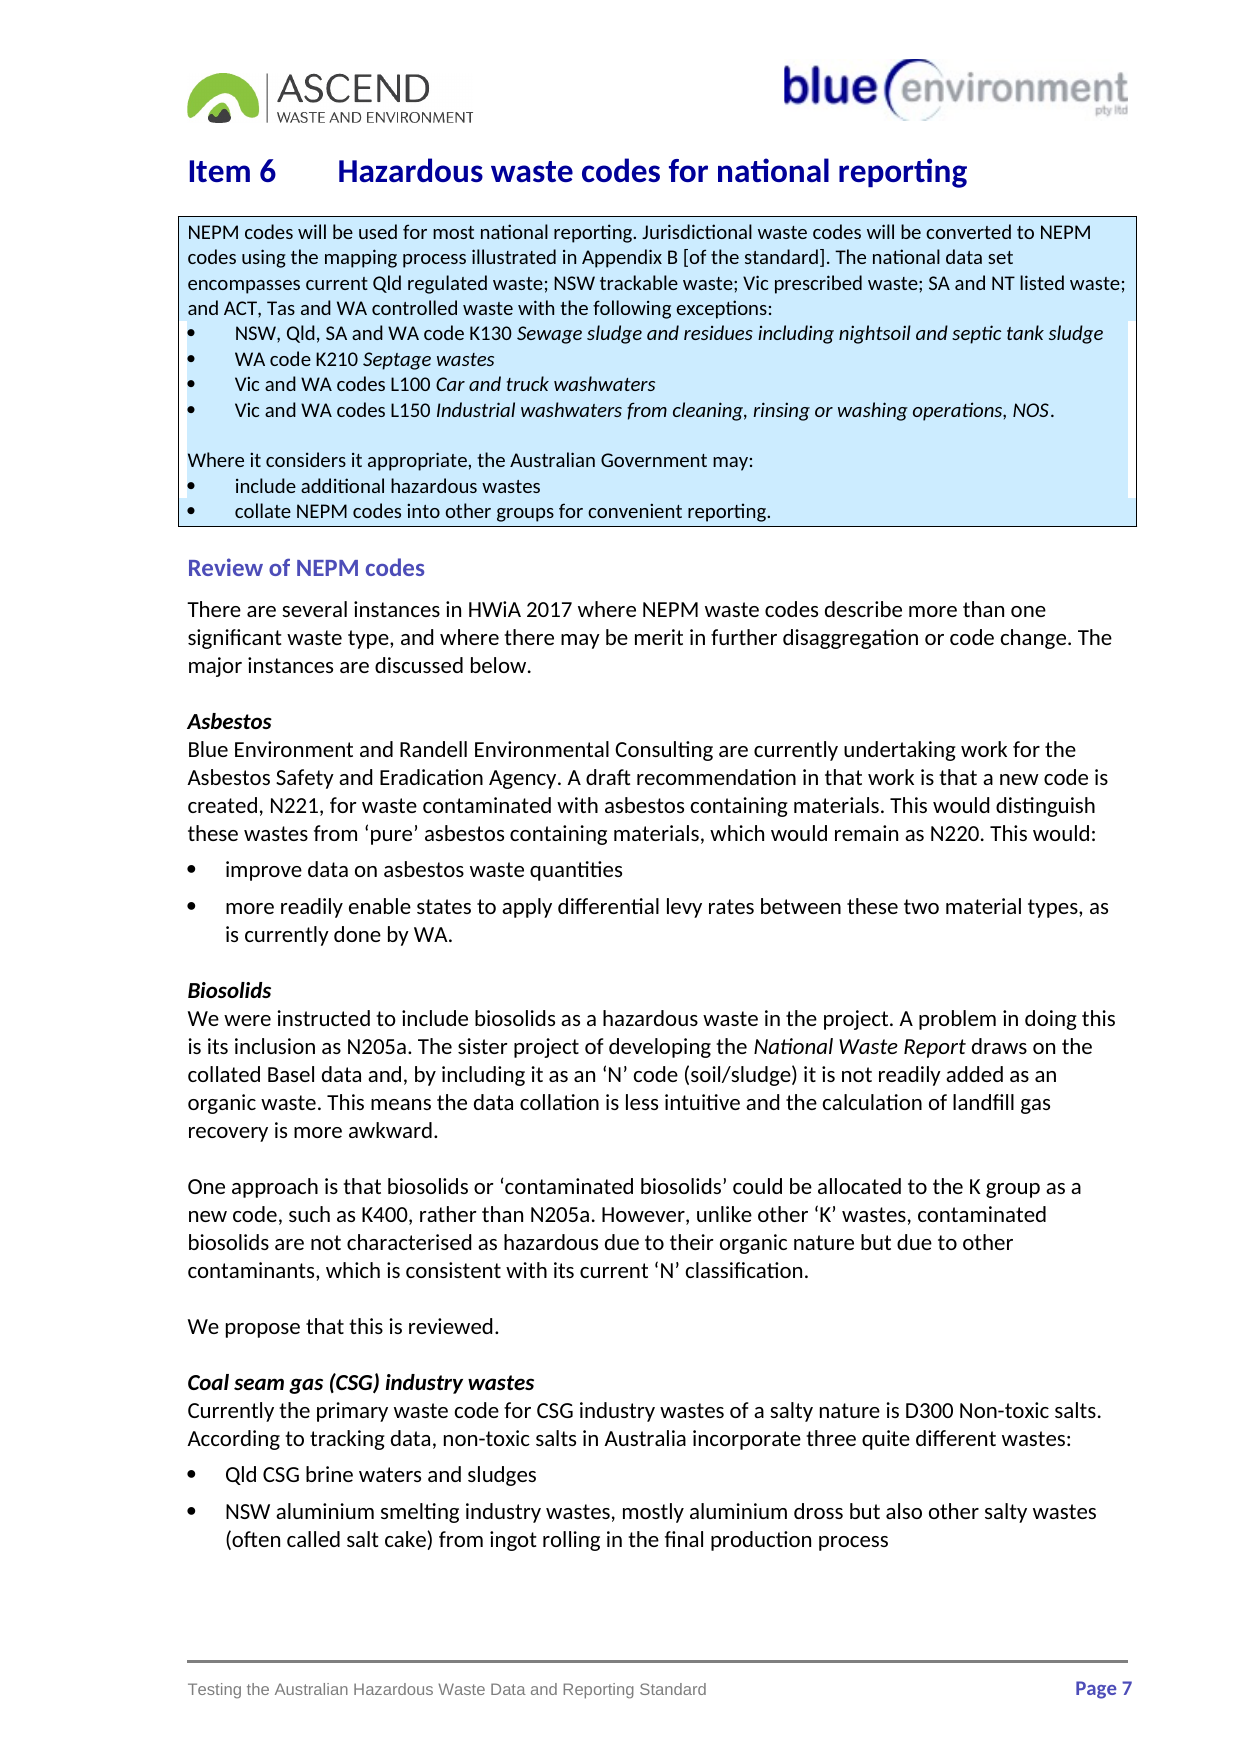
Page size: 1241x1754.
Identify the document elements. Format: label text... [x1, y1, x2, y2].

text more readily enable states to apply differential levy rates between these two material types, as is currently done by WA. [187, 892, 1128, 948]
text NSW aluminium smelting industry wastes, mostly aluminium dross but also other salty wastes (often called salt cake) from ingot rolling in the final production process [187, 1497, 1128, 1553]
text Where it considers it appropriate, the Australian Government may: [187, 448, 1128, 473]
text Biosolids [187, 976, 1128, 1004]
subtitle Review of NEPM codes [0, 552, 1128, 582]
text Vic and WA codes L150 Industrial washwaters from cleaning, rinsing or washing operations, NOS. [187, 397, 1128, 422]
text There are several instances in HWiA 2017 where NEPM waste codes describe more than one significant waste type, and where there may be merit in further disaggregation or code change. The major instances are discussed below. [187, 595, 1128, 679]
text Vic and WA codes L100 Car and truck washwaters [187, 371, 1128, 397]
text collate NEPM codes into other groups for convenient reporting. [179, 495, 1136, 526]
text improve data on asbestos waste quantities [187, 856, 1128, 883]
text We were instructed to include biosolids as a hazardous waste in the project. A problem in doing this is its inclusion as N205a. The sister project of developing the National Waste Report draws on the collated Basel data and, by including it as an ‘N’ code (soil/sludge) it is not readily added as an organic waste. This means the data collation is less intuitive and the calculation of landfill gas recovery is more awkward. [187, 1004, 1128, 1144]
text Coal seam gas (CSG) industry wastes [187, 1368, 1128, 1396]
text Blue Environment and Randell Environmental Consulting are currently undertaking work for the Asbestos Safety and Eradication Agency. A draft recommendation in that work is that a new code is created, N221, for waste contaminated with asbestos containing materials. This would distinguish these wastes from ‘pure’ asbestos containing materials, which would remain as N220. This would: [187, 735, 1128, 847]
text One approach is that biosolids or ‘contaminated biosolids’ could be allocated to the K group as a new code, such as K400, rather than N205a. However, unlike other ‘K’ wastes, contaminated biosolids are not characterised as hazardous due to their organic nature but due to other contaminants, which is consistent with its current ‘N’ classification. [187, 1172, 1128, 1284]
text NSW, Qld, SA and WA code K130 Sewage sludge and residues including nightsoil and septic tank sludge [187, 321, 1128, 346]
text Currently the primary waste code for CSG industry wastes of a salty nature is D300 Non-toxic salts. According to tracking data, non-toxic salts in Australia incorporate three quite different wastes: [187, 1396, 1128, 1452]
text include additional hazardous wastes [187, 473, 1128, 495]
text We propose that this is reviewed. [187, 1312, 1128, 1340]
subtitle Item 6 Hazardous waste codes for national reporting [187, 150, 1128, 191]
picture [784, 59, 1128, 121]
text Asbestos [187, 707, 1128, 735]
text NEPM codes will be used for most national reporting. Jurisdictional waste codes will be converted to NEPM codes using the mapping process illustrated in Appendix B [of the standard]. The national data set encompasses current Qld regulated waste; NSW trackable waste; Vic prescribed waste; SA and NT listed waste; and ACT, Tas and WA controlled waste with the following exceptions: [179, 217, 1136, 321]
text Qld CSG brine waters and sludges [187, 1461, 1128, 1489]
text WA code K210 Septage wastes [187, 346, 1128, 371]
picture [187, 73, 474, 123]
